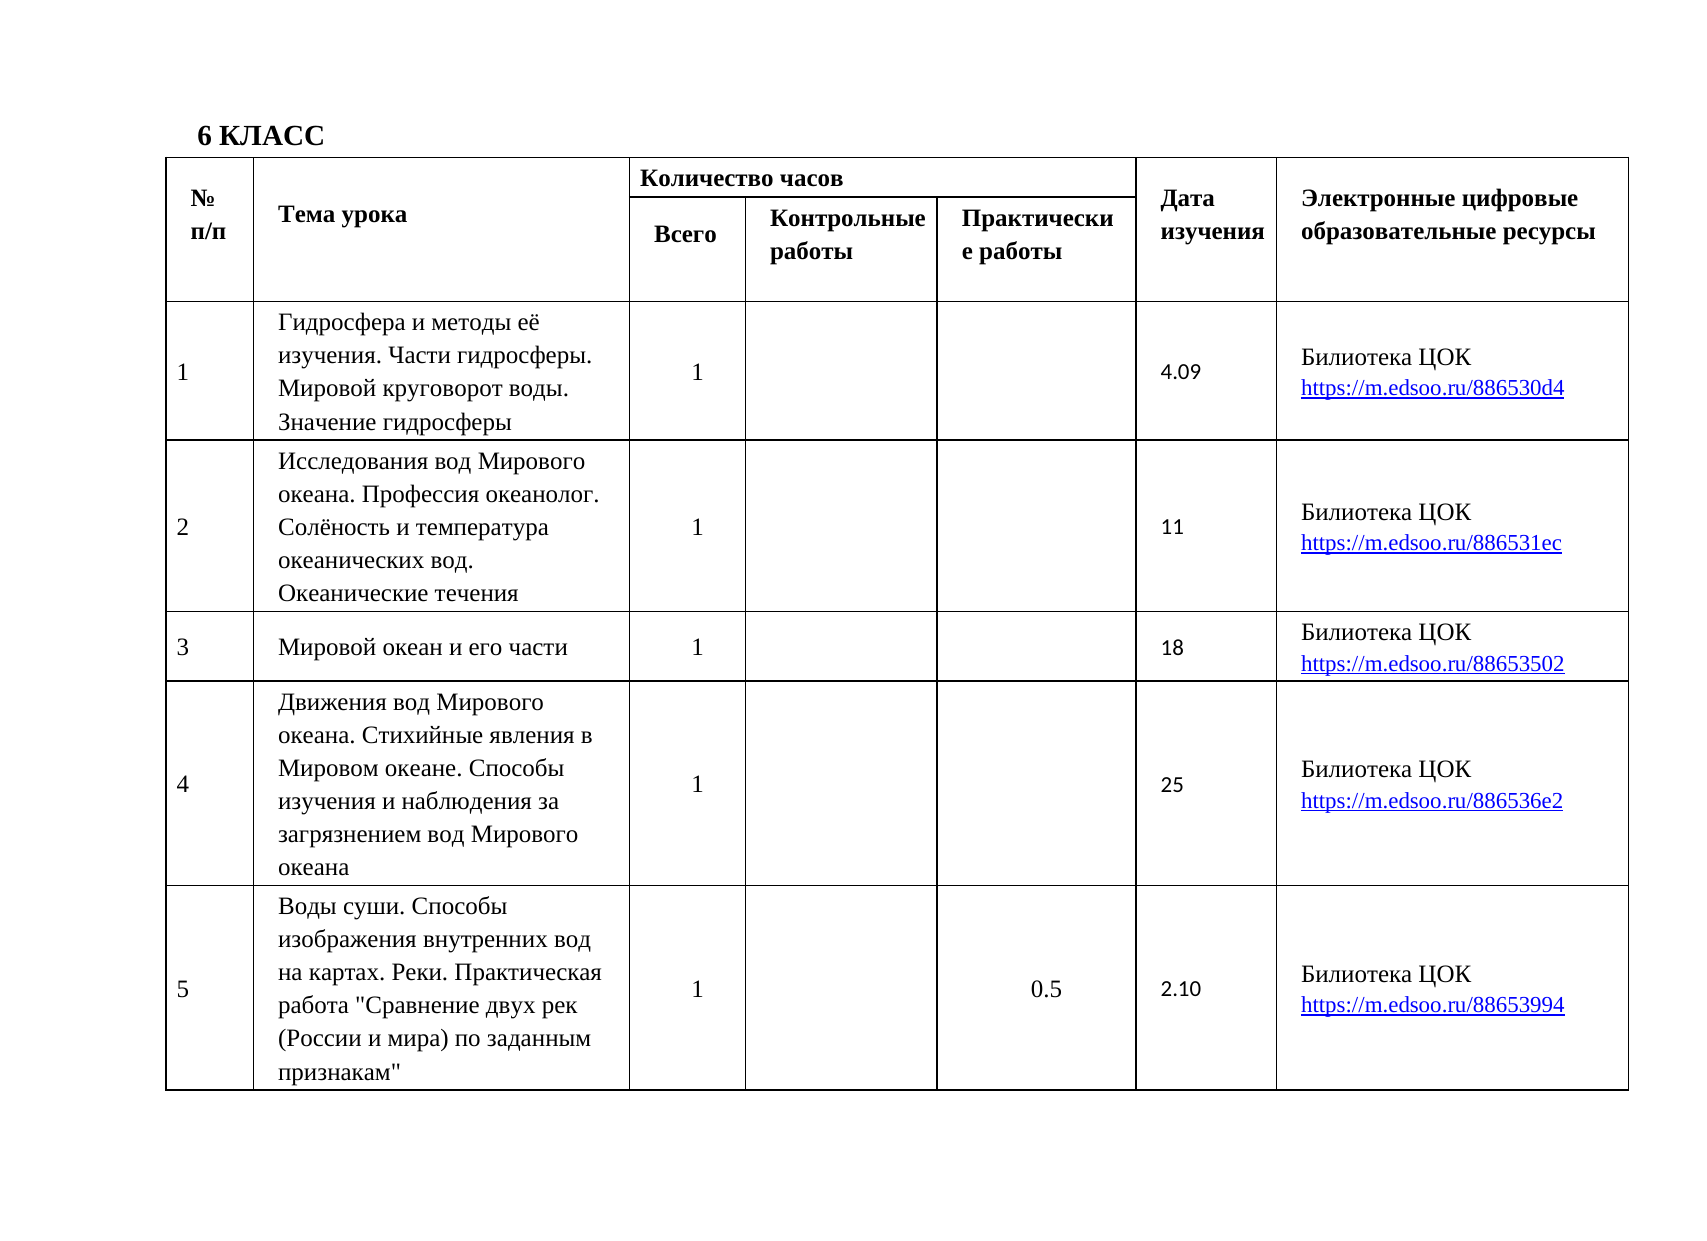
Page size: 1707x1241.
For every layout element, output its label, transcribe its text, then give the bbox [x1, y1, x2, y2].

table_cell Мировой океан и его части [254, 612, 629, 680]
table_cell [746, 441, 936, 611]
table_cell 1 [167, 302, 253, 439]
table_cell 3 [167, 612, 253, 680]
table_cell Билиотека ЦОК https://m.edsoo.ru/886536e2 [1277, 682, 1628, 885]
table_cell 1 [630, 612, 745, 680]
table_cell [938, 441, 1135, 611]
table_cell [746, 612, 936, 680]
table_cell [746, 302, 936, 439]
table_cell [938, 682, 1135, 885]
table_cell 1 [630, 886, 745, 1089]
table_header Дата изучения [1137, 158, 1276, 301]
table_cell Билиотека ЦОК https://m.edsoo.ru/886531ec [1277, 441, 1628, 611]
table_cell 18 [1137, 612, 1276, 680]
table_cell Движения вод Мирового океана. Стихийные явления в Мировом океане. Способы изучения и наблюдения за загрязнением вод Мирового океана [254, 682, 629, 885]
table_cell 11 [1137, 441, 1276, 611]
table_cell 25 [1137, 682, 1276, 885]
table_cell [938, 302, 1135, 439]
table_cell [746, 886, 936, 1089]
table_header Тема урока [254, 158, 629, 301]
table_cell Контрольные работы [746, 198, 936, 301]
table_cell 0.5 [938, 886, 1135, 1089]
table_header Количество часов [630, 158, 1135, 196]
table_cell 1 [630, 682, 745, 885]
table_cell Билиотека ЦОК https://m.edsoo.ru/88653994 [1277, 886, 1628, 1089]
table_cell Исследования вод Мирового океана. Профессия океанолог. Солёность и температура океанических вод. Океанические течения [254, 441, 629, 611]
table_cell [746, 682, 936, 885]
table_cell Билиотека ЦОК https://m.edsoo.ru/88653502 [1277, 612, 1628, 680]
table_cell 1 [630, 441, 745, 611]
table_cell 4.09 [1137, 302, 1276, 439]
table_cell Билиотека ЦОК https://m.edsoo.ru/886530d4 [1277, 302, 1628, 439]
table_header № п/п [167, 158, 253, 301]
table_cell 4 [167, 682, 253, 885]
table_cell Практические работы [938, 198, 1135, 301]
table_cell 5 [167, 886, 253, 1089]
table_cell Всего [630, 198, 745, 301]
table_cell 1 [630, 302, 745, 439]
table_cell 2 [167, 441, 253, 611]
table_cell 2.10 [1137, 886, 1276, 1089]
table_cell Гидросфера и методы её изучения. Части гидросферы. Мировой круговорот воды. Значение гидросферы [254, 302, 629, 439]
table_cell Воды суши. Способы изображения внутренних вод на картах. Реки. Практическая работа "Сравнение двух рек (России и мира) по заданным признакам" [254, 886, 629, 1089]
table_header Электронные цифровые образовательные ресурсы [1277, 158, 1628, 301]
text 6 КЛАСС [190, 118, 1618, 152]
table_cell [938, 612, 1135, 680]
